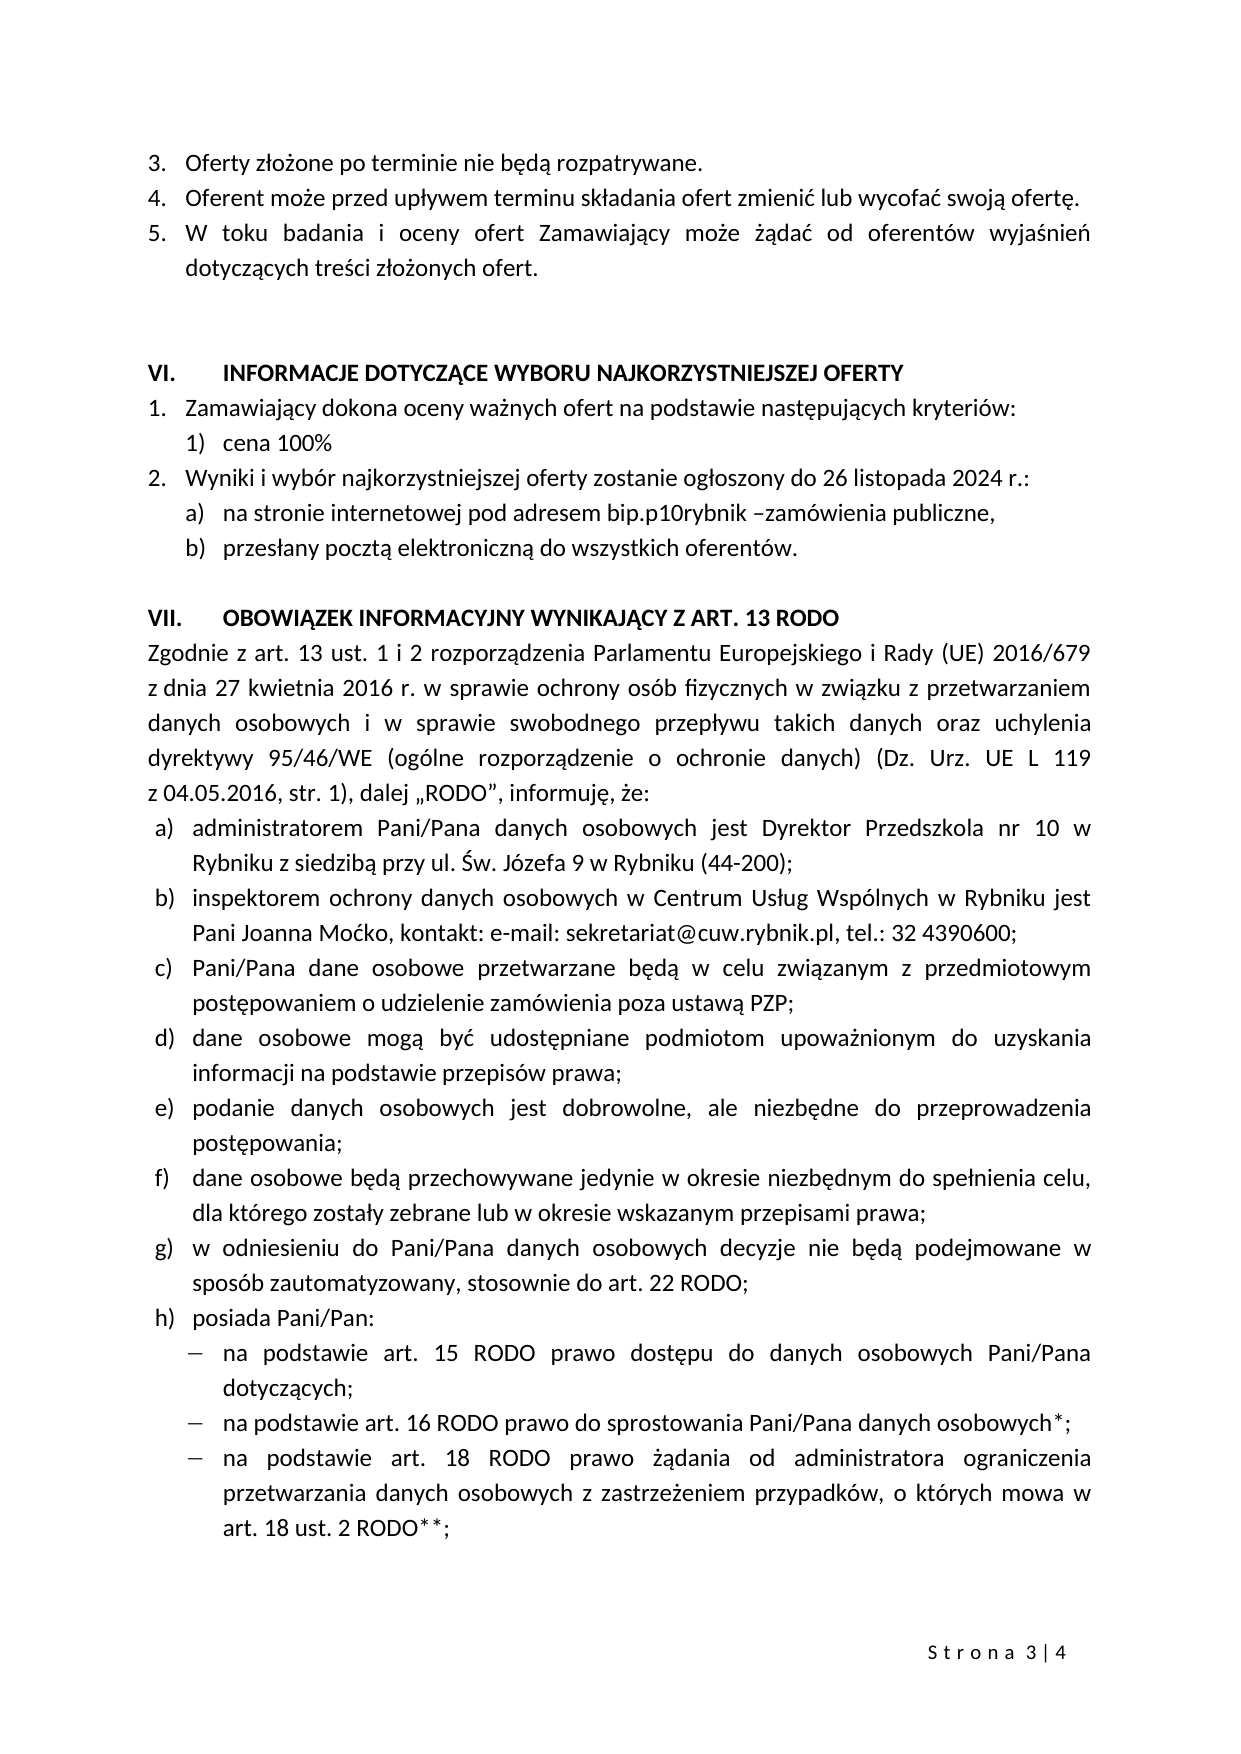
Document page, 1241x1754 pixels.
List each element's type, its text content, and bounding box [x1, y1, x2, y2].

list cena 100% [185, 428, 1093, 458]
list podanie danych osobowych jest dobrowolne, ale niezbędne do przeprowadzenia postępowania; [154, 1093, 1093, 1158]
list przesłany pocztą elektroniczną do wszystkich oferentów. [185, 533, 1093, 563]
list na stronie internetowej pod adresem bip.p10rybnik –zamówienia publiczne, [185, 498, 1093, 528]
list Oferent może przed upływem terminu składania ofert zmienić lub wycofać swoją ofertę. [148, 183, 1093, 213]
text Zgodnie z art. 13 ust. 1 i 2 rozporządzenia Parlamentu Europejskiego i Rady (UE) 2016/679 z dnia 27 kwietnia 2016 r. w sprawie ochrony osób fizycznych w związku z przetwarzaniem danych osobowych i w sprawie swobodnego przepływu takich danych oraz uchylenia dyrektywy 95/46/WE (ogólne rozporządzenie o ochronie danych) (Dz. Urz. UE L 119 z 04.05.2016, str. 1), dalej „RODO”, informuję, że: [148, 638, 1093, 808]
list INFORMACJE DOTYCZĄCE WYBORU NAJKORZYSTNIEJSZEJ OFERTY [148, 358, 1093, 388]
list dane osobowe będą przechowywane jedynie w okresie niezbędnym do spełnienia celu, dla którego zostały zebrane lub w okresie wskazanym przepisami prawa; [154, 1163, 1093, 1228]
list na podstawie art. 15 RODO prawo dostępu do danych osobowych Pani/Pana dotyczących; [185, 1338, 1093, 1403]
list dane osobowe mogą być udostępniane podmiotom upoważnionym do uzyskania informacji na podstawie przepisów prawa; [154, 1023, 1093, 1088]
list Wyniki i wybór najkorzystniejszej oferty zostanie ogłoszony do 26 listopada 2024 r.: [148, 463, 1093, 493]
list w odniesieniu do Pani/Pana danych osobowych decyzje nie będą podejmowane w sposób zautomatyzowany, stosownie do art. 22 RODO; [154, 1233, 1093, 1298]
list inspektorem ochrony danych osobowych w Centrum Usług Wspólnych w Rybniku jest Pani Joanna Moćko, kontakt: e-mail: sekretariat@cuw.rybnik.pl, tel.: 32 4390600; [154, 883, 1093, 948]
list administratorem Pani/Pana danych osobowych jest Dyrektor Przedszkola nr 10 w Rybniku z siedzibą przy ul. Św. Józefa 9 w Rybniku (44-200); [154, 813, 1093, 878]
list na podstawie art. 16 RODO prawo do sprostowania Pani/Pana danych osobowych*; [185, 1408, 1093, 1438]
list W toku badania i oceny ofert Zamawiający może żądać od oferentów wyjaśnień dotyczących treści złożonych ofert. [148, 218, 1093, 283]
list Oferty złożone po terminie nie będą rozpatrywane. [148, 148, 1093, 178]
list Zamawiający dokona oceny ważnych ofert na podstawie następujących kryteriów: [148, 393, 1093, 423]
list na podstawie art. 18 RODO prawo żądania od administratora ograniczenia przetwarzania danych osobowych z zastrzeżeniem przypadków, o których mowa w art. 18 ust. 2 RODO**; [185, 1443, 1093, 1543]
list Pani/Pana dane osobowe przetwarzane będą w celu związanym z przedmiotowym postępowaniem o udzielenie zamówienia poza ustawą PZP; [154, 953, 1093, 1018]
list posiada Pani/Pan: [154, 1303, 1093, 1333]
list OBOWIĄZEK INFORMACYJNY WYNIKAJĄCY Z ART. 13 RODO [148, 603, 1093, 633]
